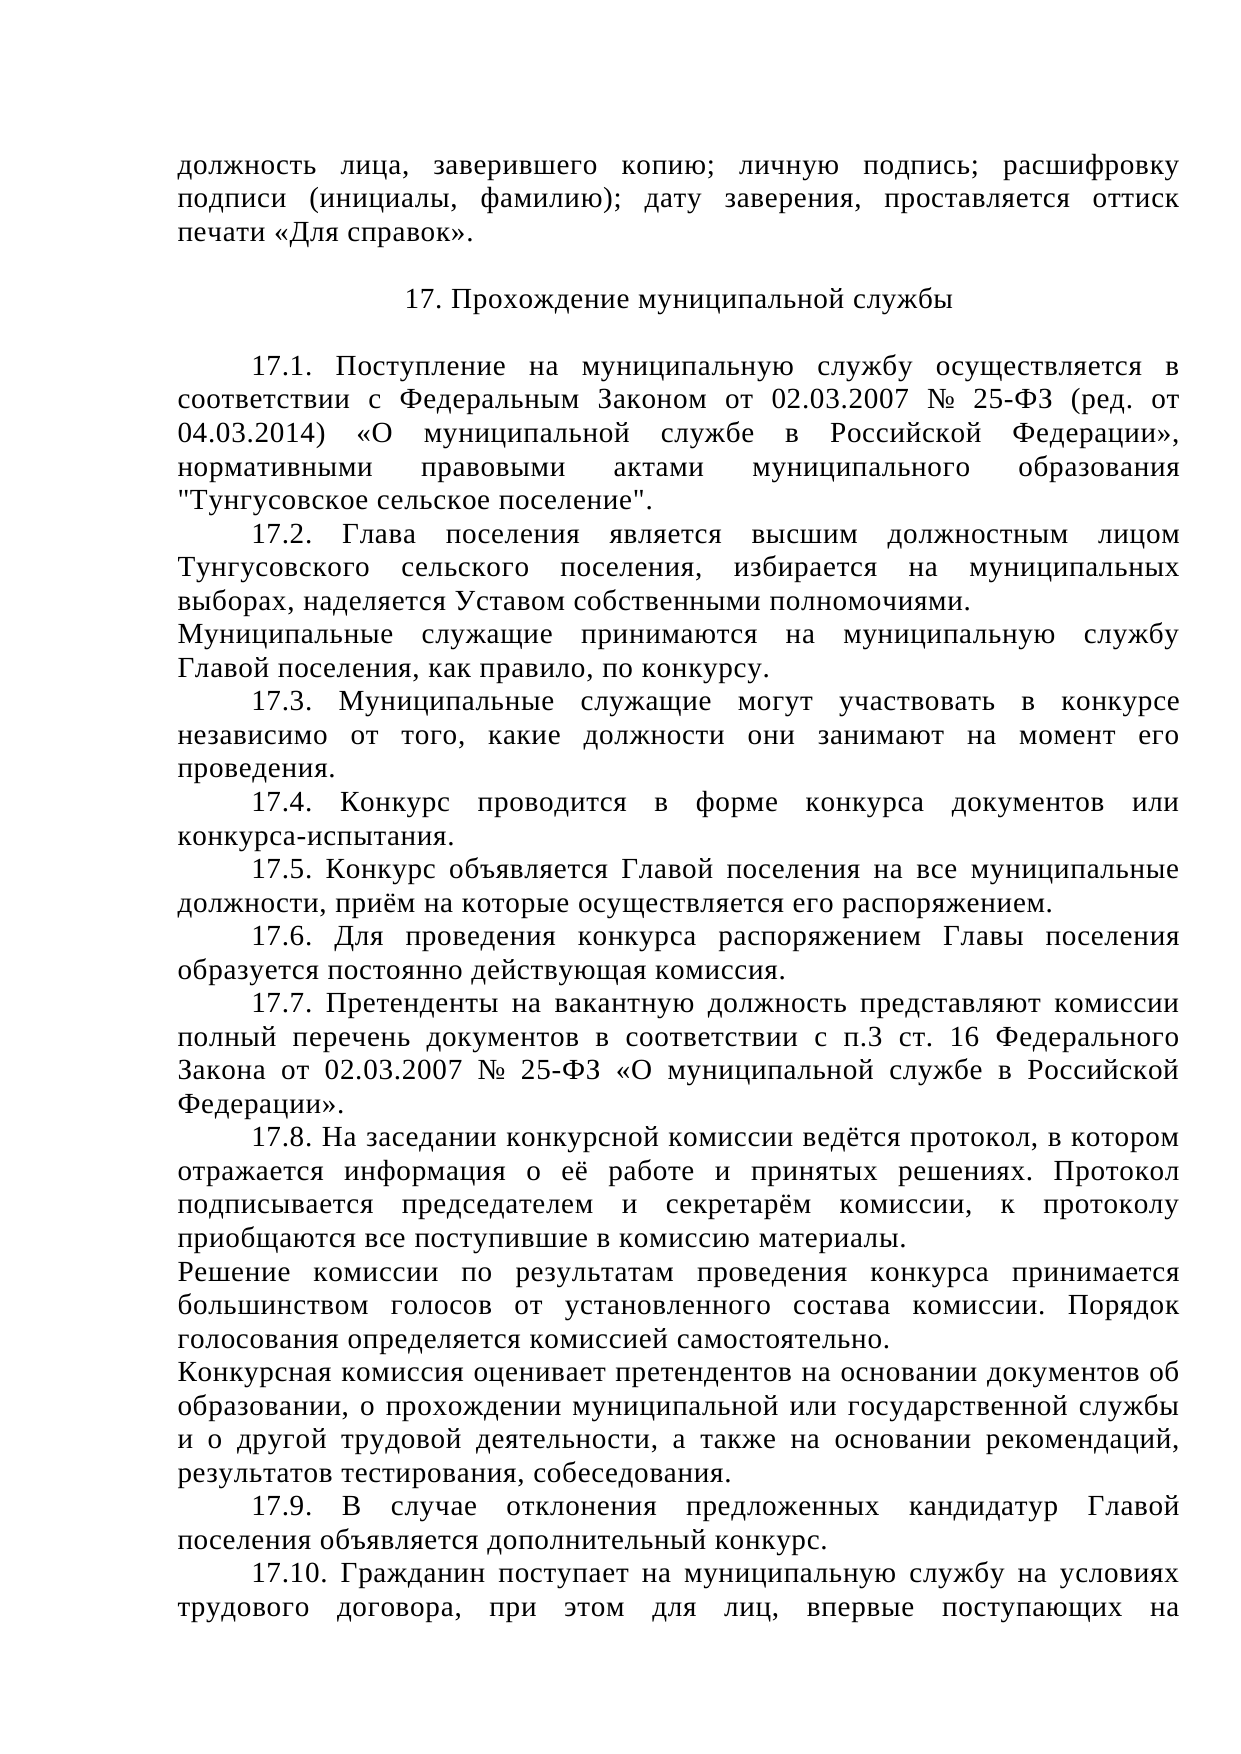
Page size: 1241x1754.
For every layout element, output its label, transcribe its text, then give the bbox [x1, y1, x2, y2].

text Конкурсная комиссия оценивает претендентов на основании документов об образовании, о прохождении муниципальной или государственной службы и о другой трудовой деятельности, а также на основании рекомендаций, результатов тестирования, собеседования. [177, 1354, 1181, 1488]
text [177, 147, 1181, 247]
text 17.8. На заседании конкурсной комиссии ведётся протокол, в котором отражается информация о её работе и принятых решениях. Протокол подписывается председателем и секретарём комиссии, к протоколу приобщаются все поступившие в комиссию материалы. [177, 1119, 1181, 1254]
text 17. Прохождение муниципальной службы [177, 281, 1181, 314]
text 17.5. Конкурс объявляется Главой поселения на все муниципальные должности, приём на которые осуществляется его распоряжением. [177, 851, 1181, 918]
text 17.7. Претенденты на вакантную должность представляют комиссии полный перечень документов в соответствии с п.3 ст. 16 Федерального Закона от 02.03.2007 № 25-ФЗ «О муниципальной службе в Российской Федерации». [177, 985, 1181, 1119]
text 17.9. В случае отклонения предложенных кандидатур Главой поселения объявляется дополнительный конкурс. [177, 1488, 1181, 1556]
text 17.6. Для проведения конкурса распоряжением Главы поселения образуется постоянно действующая комиссия. [177, 918, 1181, 985]
text 17.3. Муниципальные служащие могут участвовать в конкурсе независимо от того, какие должности они занимают на момент его проведения. [177, 683, 1181, 784]
text Муниципальные служащие принимаются на муниципальную службу Главой поселения, как правило, по конкурсу. [177, 616, 1181, 683]
text 17.2. Глава поселения является высшим должностным лицом Тунгусовского сельского поселения, избирается на муниципальных выборах, наделяется Уставом собственными полномочиями. [177, 516, 1181, 616]
text Решение комиссии по результатам проведения конкурса принимается большинством голосов от установленного состава комиссии. Порядок голосования определяется комиссией самостоятельно. [177, 1254, 1181, 1354]
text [177, 1556, 1181, 1623]
text 17.1. Поступление на муниципальную службу осуществляется в соответствии с Федеральным Законом от 02.03.2007 № 25-ФЗ (ред. от 04.03.2014) «О муниципальной службе в Российской Федерации», нормативными правовыми актами муниципального образования "Тунгусовское сельское поселение". [177, 348, 1181, 516]
text 17.4. Конкурс проводится в форме конкурса документов или конкурса-испытания. [177, 784, 1181, 851]
